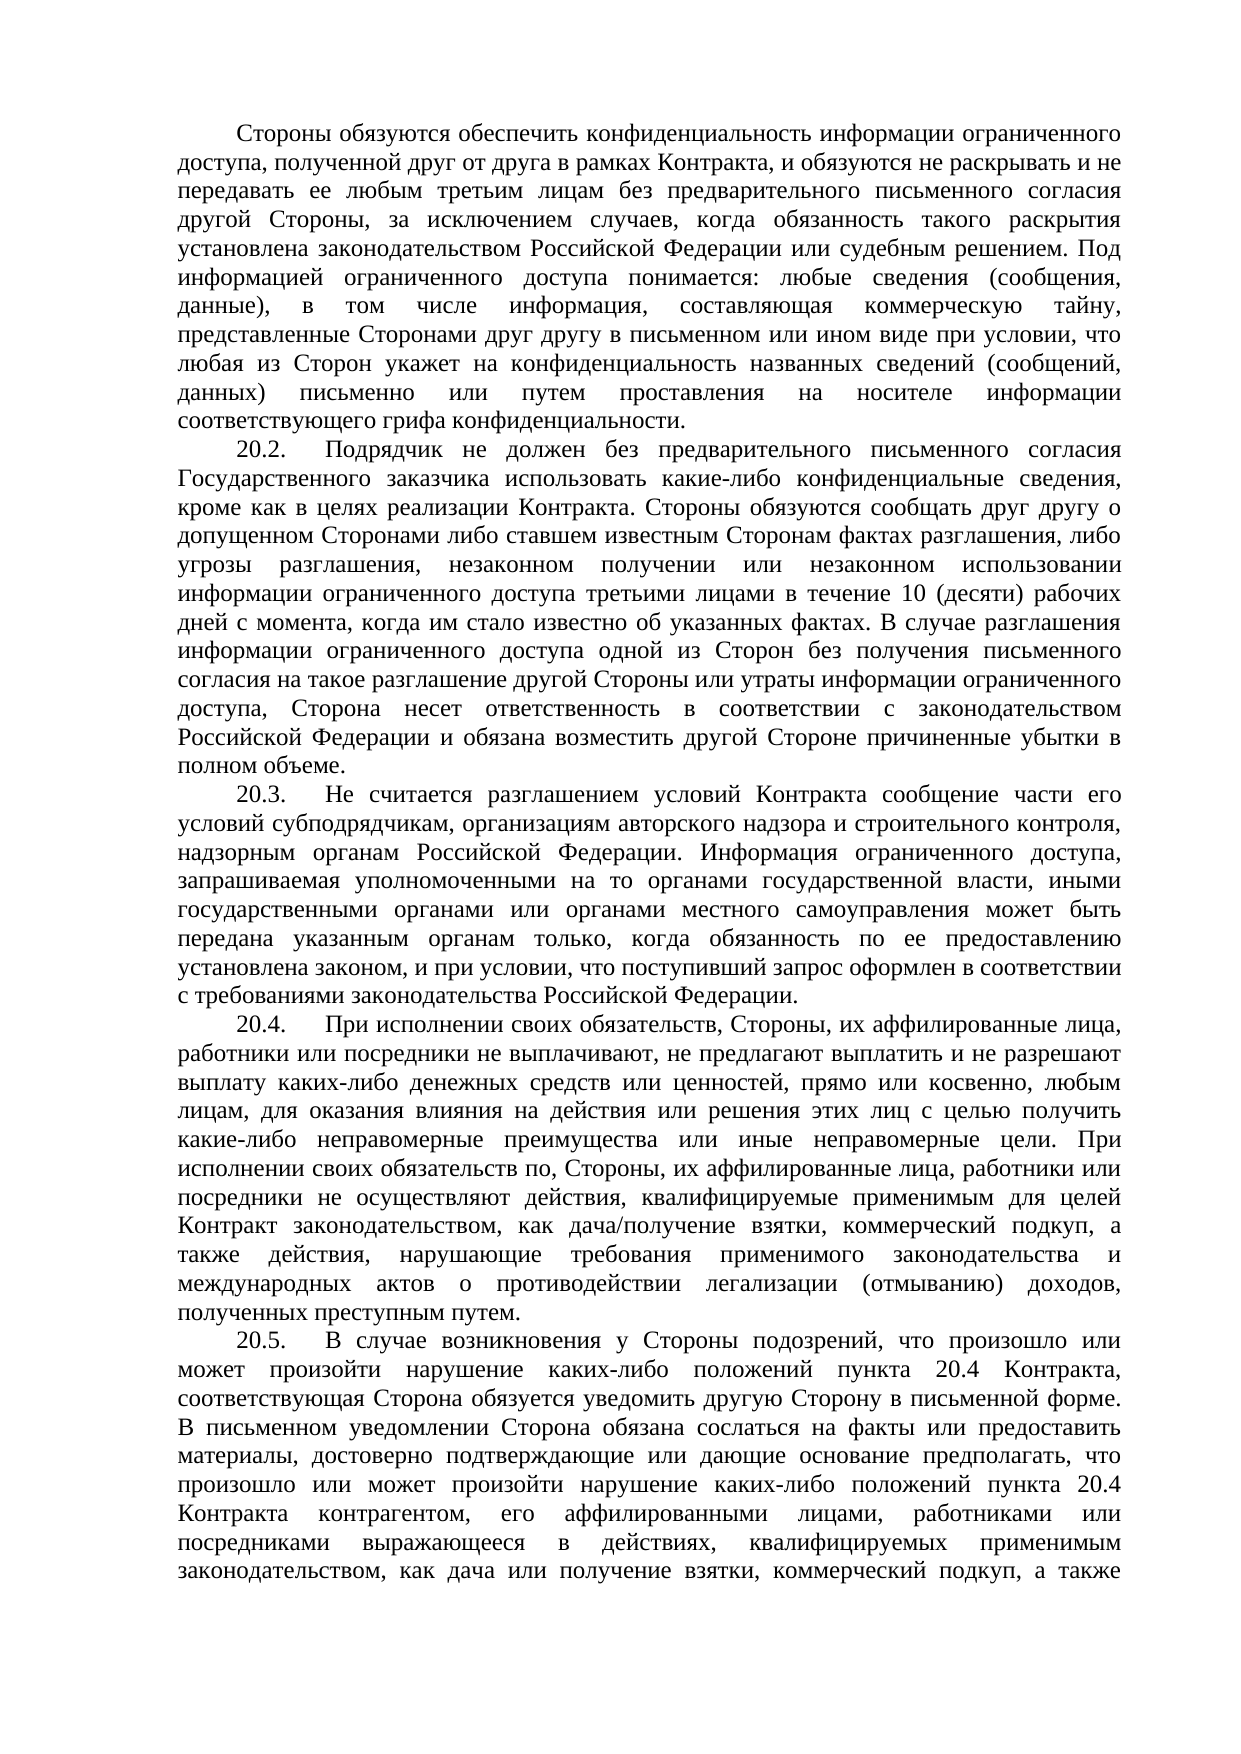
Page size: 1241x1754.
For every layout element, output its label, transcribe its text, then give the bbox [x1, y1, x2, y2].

text Стороны обязуются обеспечить конфиденциальность информации ограниченного доступа, полученной друг от друга в рамках Контракта, и обязуются не раскрывать и не передавать ее любым третьим лицам без предварительного письменного согласия другой Стороны, за исключением случаев, когда обязанность такого раскрытия установлена законодательством Российской Федерации или судебным решением. Под информацией ограниченного доступа понимается: любые сведения (сообщения, данные), в том числе информация, составляющая коммерческую тайну, представленные Сторонами друг другу в письменном или ином виде при условии, что любая из Сторон укажет на конфиденциальность названных сведений (сообщений, данных) письменно или путем проставления на носителе информации соответствующего грифа конфиденциальности. [177, 118, 1122, 434]
list Не считается разглашением условий Контракта сообщение части его условий субподрядчикам, организациям авторского надзора и строительного контроля, надзорным органам Российской Федерации. Информация ограниченного доступа, запрашиваемая уполномоченными на то органами государственной власти, иными государственными органами или органами местного самоуправления может быть передана указанным органам только, когда обязанность по ее предоставлению установлена законом, и при условии, что поступивший запрос оформлен в соответствии с требованиями законодательства Российской Федерации. [177, 779, 1122, 1009]
list При исполнении своих обязательств, Стороны, их аффилированные лица, работники или посредники не выплачивают, не предлагают выплатить и не разрешают выплату каких-либо денежных средств или ценностей, прямо или косвенно, любым лицам, для оказания влияния на действия или решения этих лиц с целью получить какие-либо неправомерные преимущества или иные неправомерные цели. При исполнении своих обязательств по, Стороны, их аффилированные лица, работники или посредники не осуществляют действия, квалифицируемые применимым для целей Контракт законодательством, как дача/получение взятки, коммерческий подкуп, а также действия, нарушающие требования применимого законодательства и международных актов о противодействии легализации (отмыванию) доходов, полученных преступным путем. [177, 1009, 1122, 1326]
list Подрядчик не должен без предварительного письменного согласия Государственного заказчика использовать какие-либо конфиденциальные сведения, кроме как в целях реализации Контракта. Стороны обязуются сообщать друг другу о допущенном Сторонами либо ставшем известным Сторонам фактах разглашения, либо угрозы разглашения, незаконном получении или незаконном использовании информации ограниченного доступа третьими лицами в течение 10 (десяти) рабочих дней с момента, когда им стало известно об указанных фактах. В случае разглашения информации ограниченного доступа одной из Сторон без получения письменного согласия на такое разглашение другой Стороны или утраты информации ограниченного доступа, Сторона несет ответственность в соответствии с законодательством Российской Федерации и обязана возместить другой Стороне причиненные убытки в полном объеме. [177, 434, 1122, 779]
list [177, 1326, 1122, 1584]
